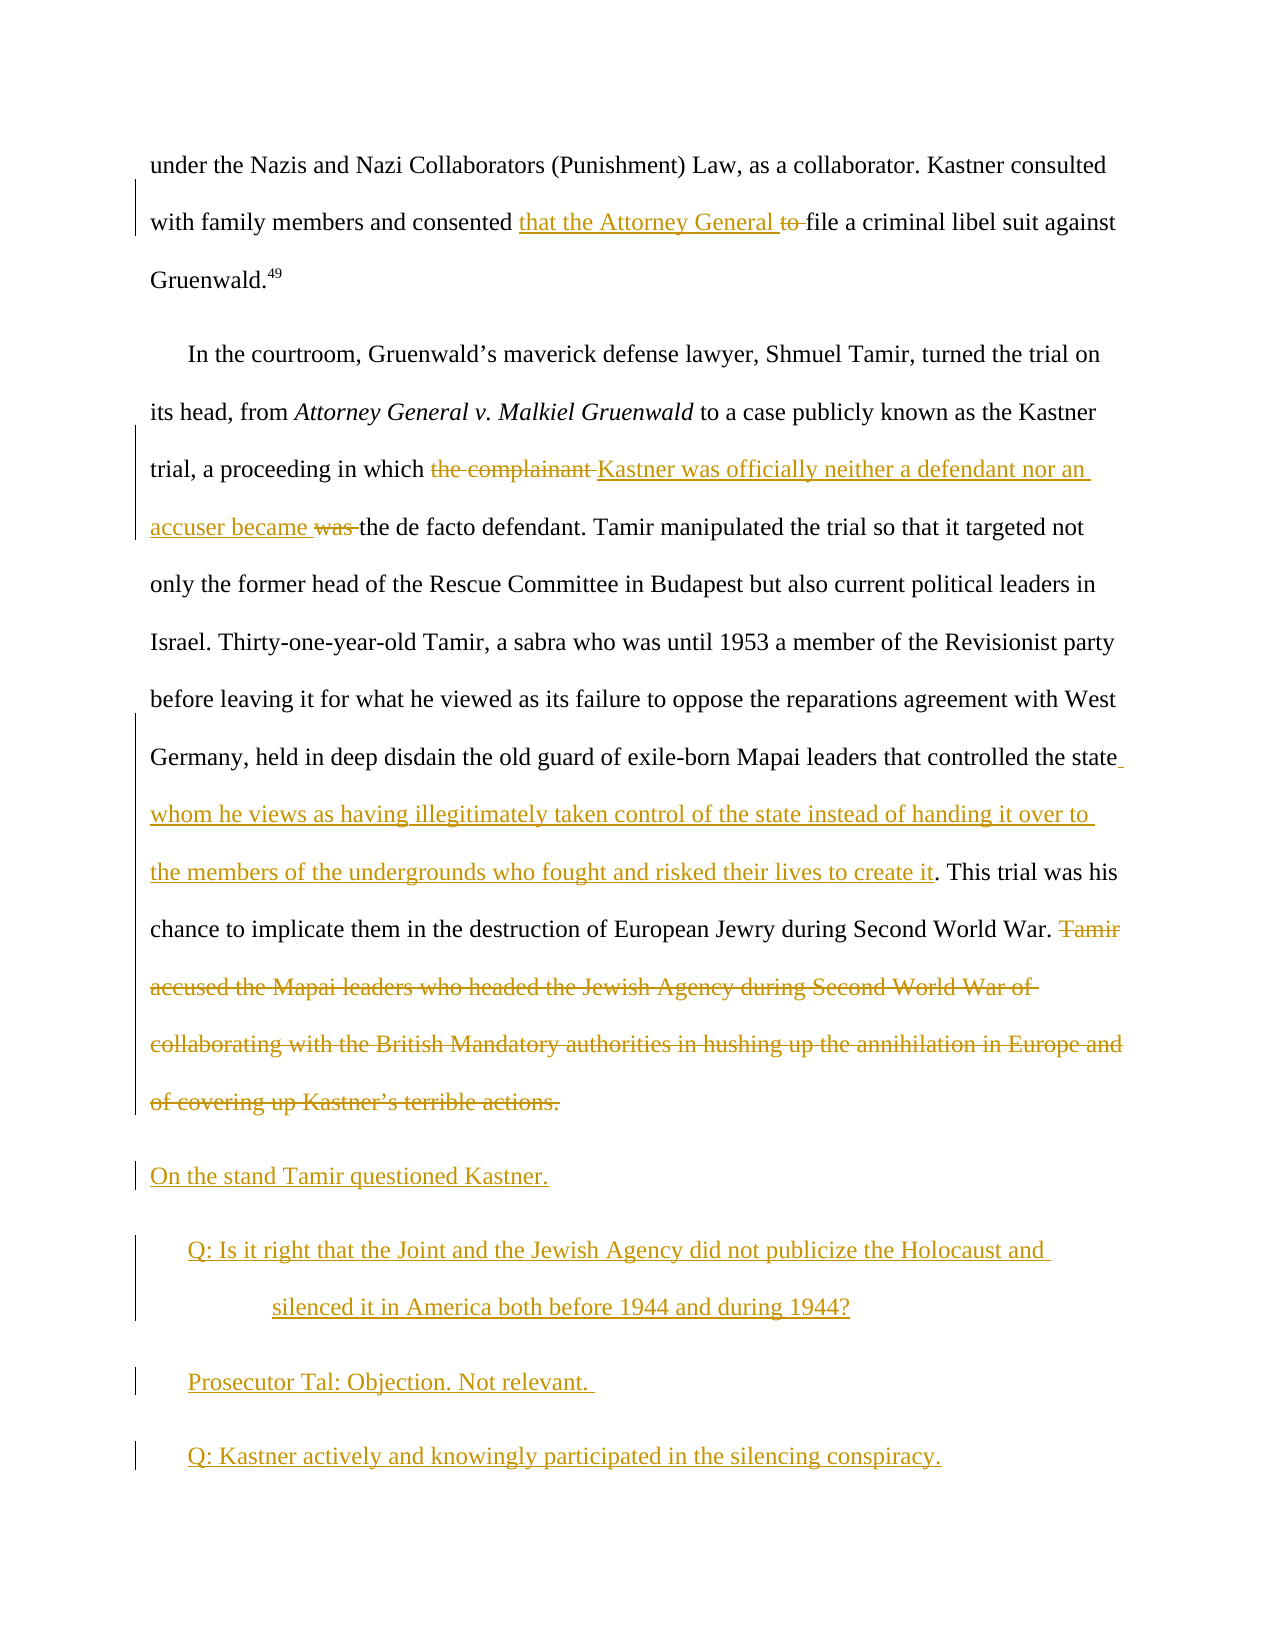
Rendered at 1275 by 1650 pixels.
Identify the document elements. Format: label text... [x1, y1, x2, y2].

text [150, 150, 1125, 294]
text In the courtroom, Gruenwald’s maverick defense lawyer, Shmuel Tamir, turned the trial on its head, from Attorney General v. Malkiel Gruenwald to a case publicly known as the Kastner trial, a proceeding in which the de facto defendant. Tamir manipulated the trial so that it targeted not only the former head of the Rescue Committee in Budapest but also current political leaders in Israel. Thirty-one-year-old Tamir, a sabra who was until 1953 a member of the Revisionist party before leaving it for what he viewed as its failure to oppose the reparations agreement with West Germany, held in deep disdain the old guard of exile-born Mapai leaders that controlled the state. This trial was his chance to implicate them in the destruction of European Jewry during Second World War. [150, 339, 1125, 1115]
